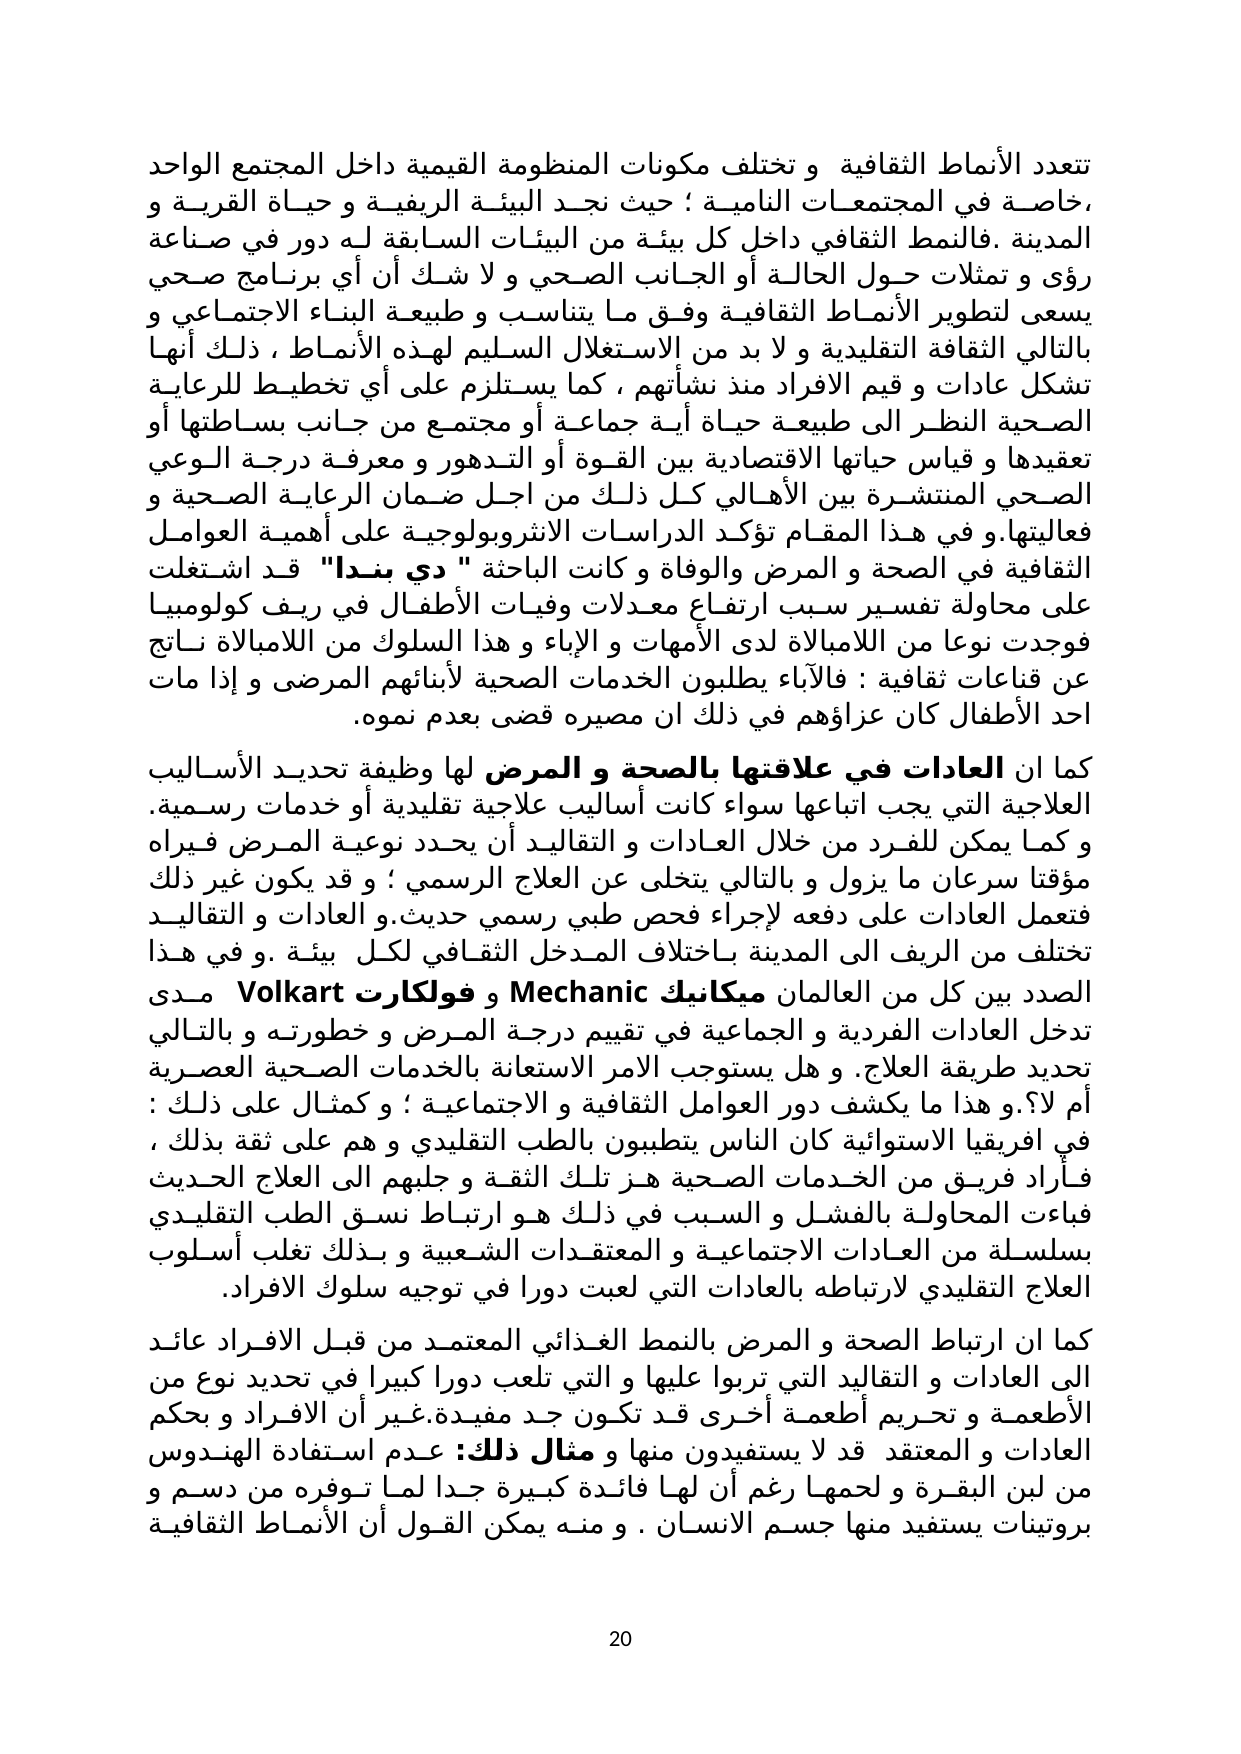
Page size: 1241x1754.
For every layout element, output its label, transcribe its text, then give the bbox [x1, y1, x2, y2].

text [148, 1323, 1093, 1541]
text كما ان العادات في علاقتها بالصحة و المرض لها وظيفة تحديد الأساليب العلاجية التي يجب اتباعها سواء كانت أساليب علاجية تقليدية أو خدمات رسمية. و كما يمكن للفرد من خلال العادات و التقاليد أن يحدد نوعية المرض فيراه مؤقتا سرعان ما يزول و بالتالي يتخلى عن العلاج الرسمي ؛ و قد يكون غير ذلك فتعمل العادات على دفعه لإجراء فحص طبي رسمي حديث.و العادات و التقاليد تختلف من الريف الى المدينة باختلاف المدخل الثقافي لكل بيئة .و في هذا الصدد بين كل من العالمان ميكانيك Mechanic و فولكارت Volkart مدى تدخل العادات الفردية و الجماعية في تقييم درجة المرض و خطورته و بالتالي تحديد طريقة العلاج. و هل يستوجب الامر الاستعانة بالخدمات الصحية العصرية أم لا؟.و هذا ما يكشف دور العوامل الثقافية و الاجتماعية ؛ و كمثال على ذلك : في افريقيا الاستوائية كان الناس يتطببون بالطب التقليدي و هم على ثقة بذلك ، فأراد فريق من الخدمات الصحية هز تلك الثقة و جلبهم الى العلاج الحديث فباءت المحاولة بالفشل و السبب في ذلك هو ارتباط نسق الطب التقليدي بسلسلة من العادات الاجتماعية و المعتقدات الشعبية و بذلك تغلب أسلوب العلاج التقليدي لارتباطه بالعادات التي لعبت دورا في توجيه سلوك الافراد. [148, 751, 1093, 1304]
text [148, 148, 1093, 732]
